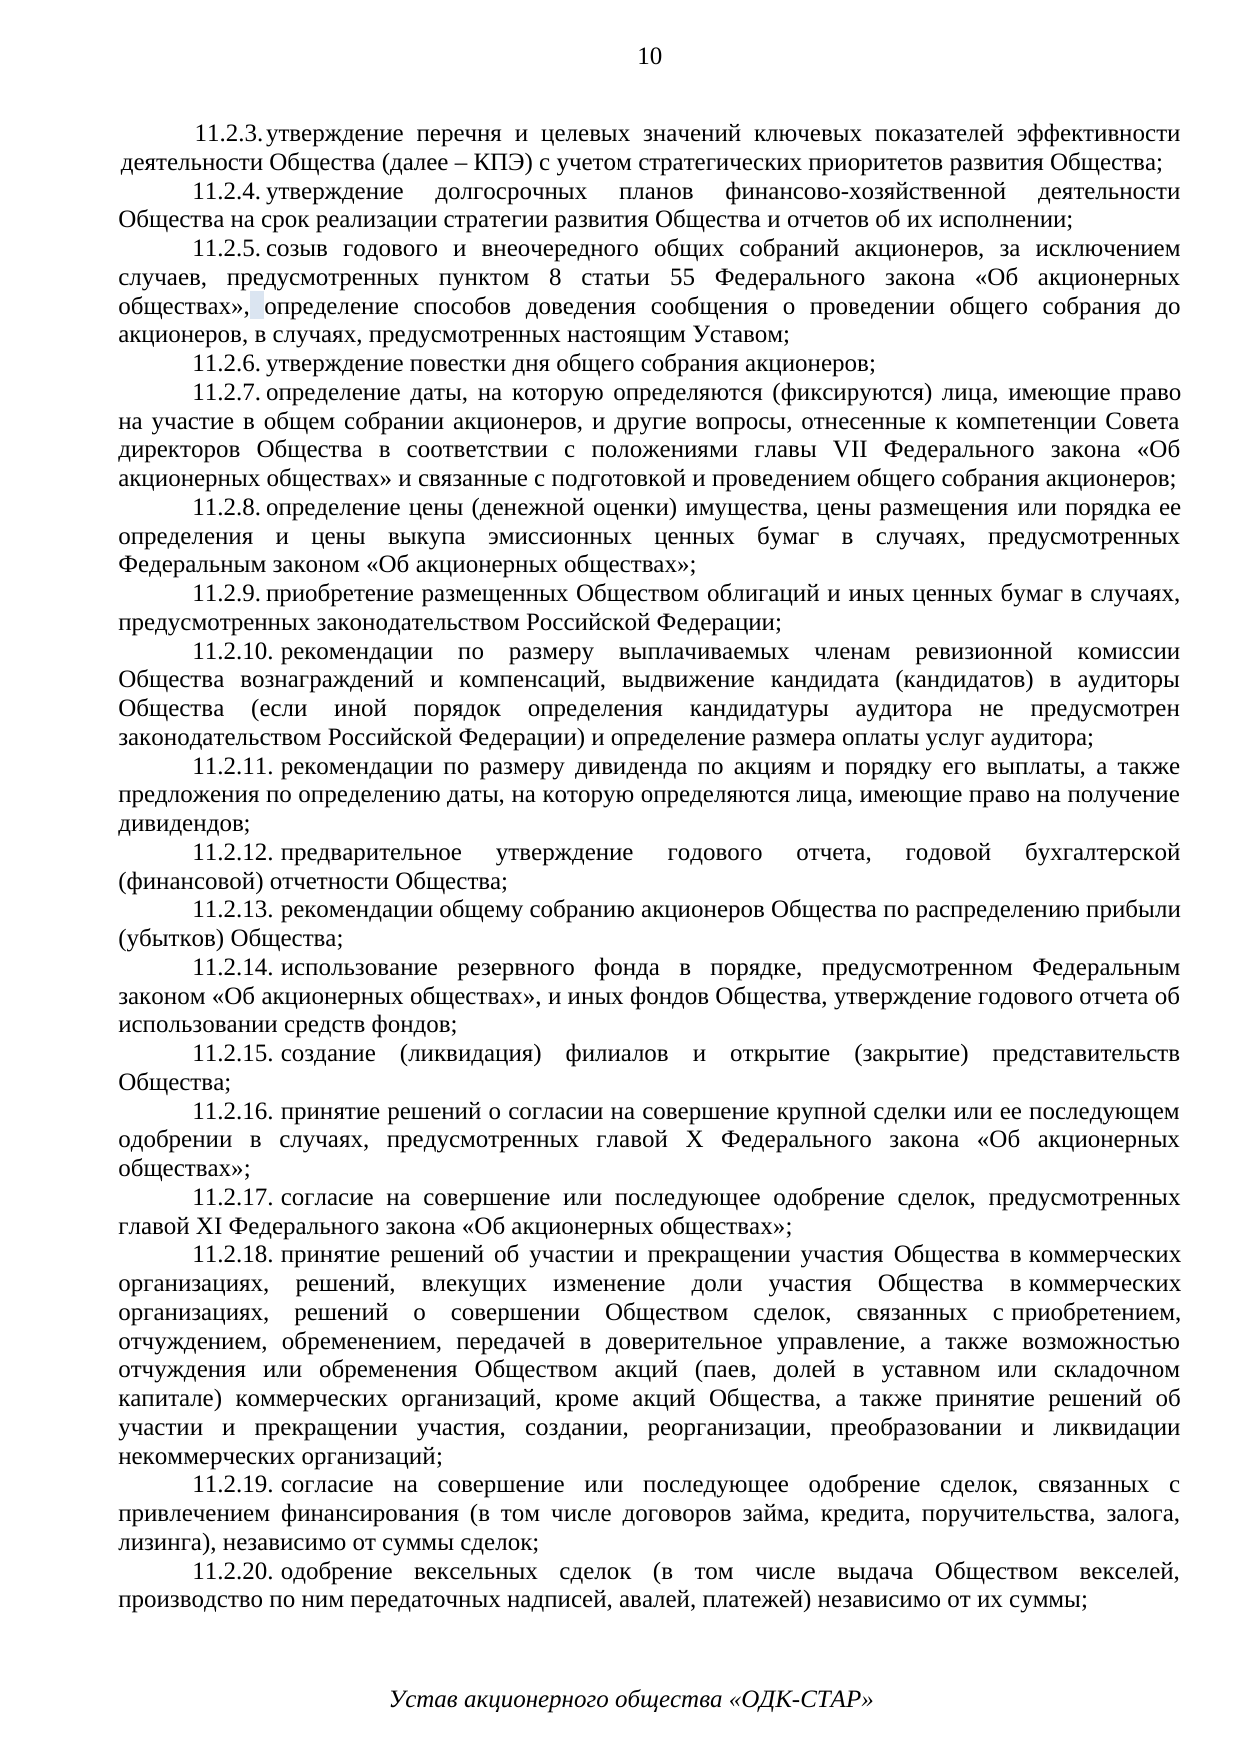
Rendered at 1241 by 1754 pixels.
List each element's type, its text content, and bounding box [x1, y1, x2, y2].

list приобретение размещенных Обществом облигаций и иных ценных бумаг в случаях, предусмотренных законодательством Российской Федерации; [118, 578, 1181, 636]
list утверждение долгосрочных планов финансово-хозяйственной деятельности Общества на срок реализации стратегии развития Общества и отчетов об их исполнении; [118, 176, 1181, 233]
list определение цены (денежной оценки) имущества, цены размещения или порядка ее определения и цены выкупа эмиссионных ценных бумаг в случаях, предусмотренных Федеральным законом «Об акционерных обществах»; [118, 492, 1181, 578]
list утверждение повестки дня общего собрания акционеров; [118, 348, 1181, 377]
list утверждение перечня и целевых значений ключевых показателей эффективности деятельности Общества (далее – КПЭ) с учетом стратегических приоритетов развития Общества; [121, 118, 1181, 176]
list принятие решений о согласии на совершение крупной сделки или ее последующем одобрении в случаях, предусмотренных главой Х Федерального закона «Об акционерных обществах»; [118, 1096, 1181, 1182]
list согласие на совершение или последующее одобрение сделок, предусмотренных главой XI Федерального закона «Об акционерных обществах»; [118, 1182, 1181, 1239]
list использование резервного фонда в порядке, предусмотренном Федеральным законом «Об акционерных обществах», и иных фондов Общества, утверждение годового отчета об использовании средств фондов; [118, 952, 1181, 1038]
list определение даты, на которую определяются (фиксируются) лица, имеющие право на участие в общем собрании акционеров, и другие вопросы, отнесенные к компетенции Совета директоров Общества в соответствии с положениями главы VII Федерального закона «Об акционерных обществах» и связанные с подготовкой и проведением общего собрания акционеров; [118, 377, 1181, 492]
list принятие решений об участии и прекращении участия Общества в коммерческих организациях, решений, влекущих изменение доли участия Общества в коммерческих организациях, решений о совершении Обществом сделок, связанных с приобретением, отчуждением, обременением, передачей в доверительное управление, а также возможностью отчуждения или обременения Обществом акций (паев, долей в уставном или складочном капитале) коммерческих организаций, кроме акций Общества, а также принятие решений об участии и прекращении участия, создании, реорганизации, преобразовании и ликвидации некоммерческих организаций; [118, 1239, 1181, 1469]
list создание (ликвидация) филиалов и открытие (закрытие) представительств Общества; [118, 1038, 1181, 1096]
list рекомендации общему собранию акционеров Общества по распределению прибыли (убытков) Общества; [118, 894, 1181, 952]
list рекомендации по размеру дивиденда по акциям и порядку его выплаты, а также предложения по определению даты, на которую определяются лица, имеющие право на получение дивидендов; [118, 751, 1181, 837]
list согласие на совершение или последующее одобрение сделок, связанных с привлечением финансирования (в том числе договоров займа, кредита, поручительства, залога, лизинга), независимо от суммы сделок; [118, 1469, 1181, 1556]
list предварительное утверждение годового отчета, годовой бухгалтерской (финансовой) отчетности Общества; [118, 837, 1181, 894]
list созыв годового и внеочередного общих собраний акционеров, за исключением случаев, предусмотренных пунктом 8 статьи 55 Федерального закона «Об акционерных обществах», определение способов доведения сообщения о проведении общего собрания до акционеров, в случаях, предусмотренных настоящим Уставом; [118, 233, 1181, 348]
list одобрение вексельных сделок (в том числе выдача Обществом векселей, производство по ним передаточных надписей, авалей, платежей) независимо от их суммы; [118, 1556, 1181, 1613]
list рекомендации по размеру выплачиваемых членам ревизионной комиссии Общества вознаграждений и компенсаций, выдвижение кандидата (кандидатов) в аудиторы Общества (если иной порядок определения кандидатуры аудитора не предусмотрен законодательством Российской Федерации) и определение размера оплаты услуг аудитора; [118, 636, 1181, 751]
